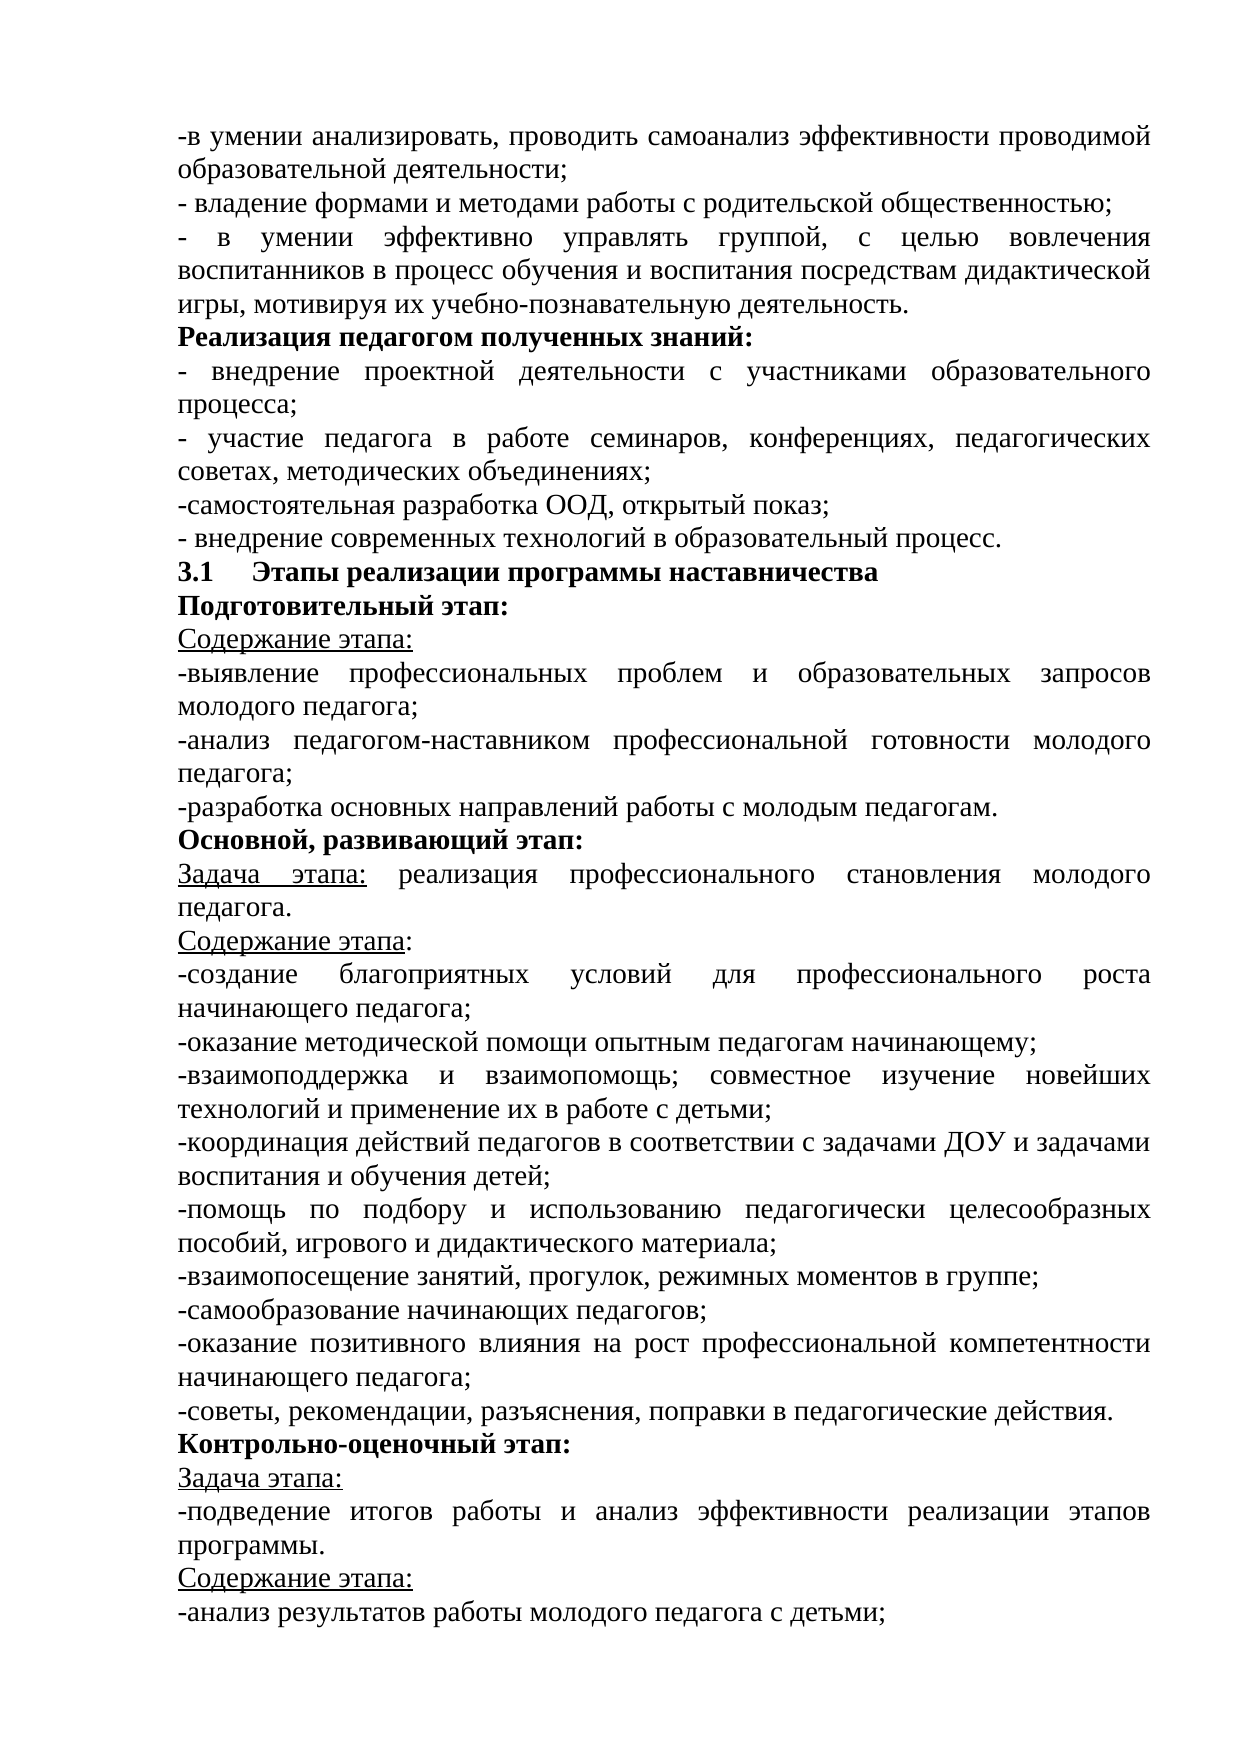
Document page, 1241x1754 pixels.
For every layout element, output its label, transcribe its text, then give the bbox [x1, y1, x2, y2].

text -подведение итогов работы и анализ эффективности реализации этапов программы. [177, 1493, 1152, 1560]
text -разработка основных направлений работы с молодым педагогам. [177, 789, 1152, 822]
text -анализ педагогом-наставником профессиональной готовности молодого педагога; [177, 722, 1152, 789]
text Содержание этапа: [177, 621, 1152, 655]
text Контрольно-оценочный этап: [177, 1426, 1152, 1460]
text -самообразование начинающих педагогов; [177, 1292, 1152, 1326]
text -координация действий педагогов в соответствии с задачами ДОУ и задачами воспитания и обучения детей; [177, 1124, 1152, 1191]
text - в умении эффективно управлять группой, с целью вовлечения воспитанников в процесс обучения и воспитания посредствам дидактической игры, мотивируя их учебно-познавательную деятельность. [177, 219, 1152, 319]
text Содержание этапа: [177, 1560, 1152, 1594]
text -выявление профессиональных проблем и образовательных запросов молодого педагога; [177, 655, 1152, 722]
text -взаимоподдержка и взаимопомощь; совместное изучение новейших технологий и применение их в работе с детьми; [177, 1057, 1152, 1124]
text Задача этапа: реализация профессионального становления молодого педагога. [177, 856, 1152, 923]
text -оказание позитивного влияния на рост профессиональной компетентности начинающего педагога; [177, 1326, 1152, 1393]
text -оказание методической помощи опытным педагогам начинающему; [177, 1024, 1152, 1057]
text Задача этапа: [177, 1460, 1152, 1493]
text 3.1 Этапы реализации программы наставничества [177, 554, 1152, 588]
text - внедрение проектной деятельности с участниками образовательного процесса; [177, 353, 1152, 420]
text Основной, развивающий этап: [177, 822, 1152, 856]
text - внедрение современных технологий в образовательный процесс. [177, 521, 1152, 554]
text -создание благоприятных условий для профессионального роста начинающего педагога; [177, 957, 1152, 1024]
text -советы, рекомендации, разъяснения, поправки в педагогические действия. [177, 1393, 1152, 1426]
text - владение формами и методами работы с родительской общественностью; [177, 185, 1152, 219]
text -взаимопосещение занятий, прогулок, режимных моментов в группе; [177, 1258, 1152, 1292]
text - участие педагога в работе семинаров, конференциях, педагогических советах, методических объединениях; [177, 420, 1152, 487]
text -анализ результатов работы молодого педагога с детьми; [177, 1594, 1152, 1627]
text -самостоятельная разработка ООД, открытый показ; [177, 487, 1152, 521]
text -помощь по подбору и использованию педагогически целесообразных пособий, игрового и дидактического материала; [177, 1191, 1152, 1258]
text Подготовительный этап: [177, 588, 1152, 621]
text Содержание этапа: [177, 923, 1152, 957]
text -в умении анализировать, проводить самоанализ эффективности проводимой образовательной деятельности; [177, 118, 1152, 185]
text Реализация педагогом полученных знаний: [177, 319, 1152, 353]
